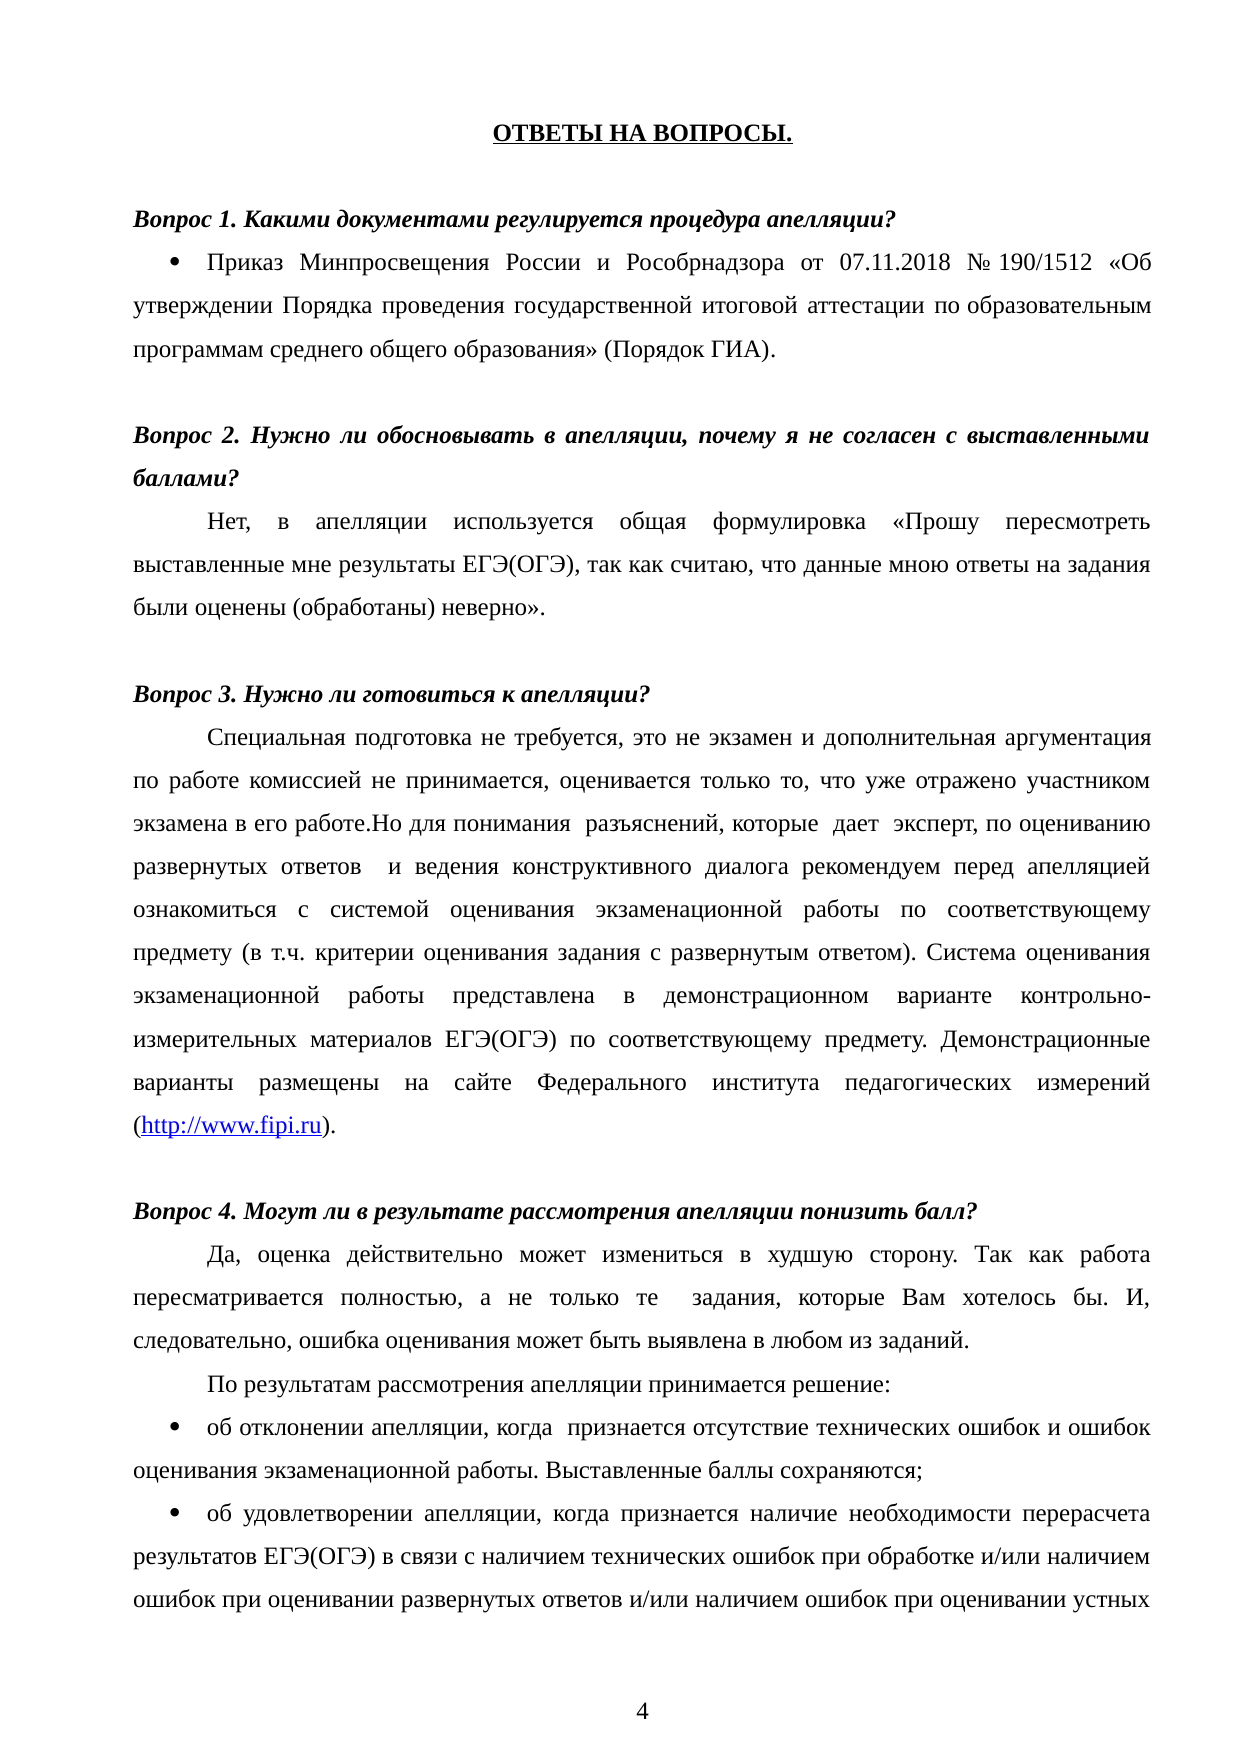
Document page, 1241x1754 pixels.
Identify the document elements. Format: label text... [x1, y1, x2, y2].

list Приказ Минпросвещения России и Рособрнадзора от 07.11.2018 № 190/1512 «Об утверждении Порядка проведения государственной итоговой аттестации по образовательным программам среднего общего образования» (Порядок ГИА). [133, 247, 1152, 362]
text Вопрос 3. Нужно ли готовиться к апелляции? [133, 679, 1152, 707]
list об отклонении апелляции, когда признается отсутствие технических ошибок и ошибок оценивания экзаменационной работы. Выставленные баллы сохраняются; [133, 1412, 1152, 1484]
text Специальная подготовка не требуется, это не экзамен и дополнительная аргументация по работе комиссией не принимается, оценивается только то, что уже отражено участником экзамена в его работе.Но для понимания разъяснений, которые дает эксперт, по оцениванию развернутых ответов и ведения конструктивного диалога рекомендуем перед апелляцией ознакомиться с системой оценивания экзаменационной работы по соответствующему предмету (в т.ч. критерии оценивания задания с развернутым ответом). Система оценивания экзаменационной работы представлена в демонстрационном варианте контрольно-измерительных материалов ЕГЭ(ОГЭ) по соответствующему предмету. Демонстрационные варианты размещены на сайте Федерального института педагогических измерений (http://www.fipi.ru). [133, 722, 1152, 1139]
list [133, 1498, 1152, 1613]
text По результатам рассмотрения апелляции принимается решение: [133, 1369, 1152, 1397]
text ОТВЕТЫ НА ВОПРОСЫ. [133, 118, 1152, 147]
text Вопрос 2. Нужно ли обосновывать в апелляции, почему я не согласен с выставленными баллами? [133, 420, 1152, 492]
text Вопрос 1. Какими документами регулируется процедура апелляции? [133, 204, 1152, 233]
text Вопрос 4. Могут ли в результате рассмотрения апелляции понизить балл? [133, 1196, 1152, 1225]
text Нет, в апелляции используется общая формулировка «Прошу пересмотреть выставленные мне результаты ЕГЭ(ОГЭ), так как считаю, что данные мною ответы на задания были оценены (обработаны) неверно». [133, 506, 1152, 621]
list Да, оценка действительно может измениться в худшую сторону. Так как работа пересматривается полностью, а не только те задания, которые Вам хотелось бы. И, следовательно, ошибка оценивания может быть выявлена в любом из заданий. [133, 1239, 1152, 1354]
